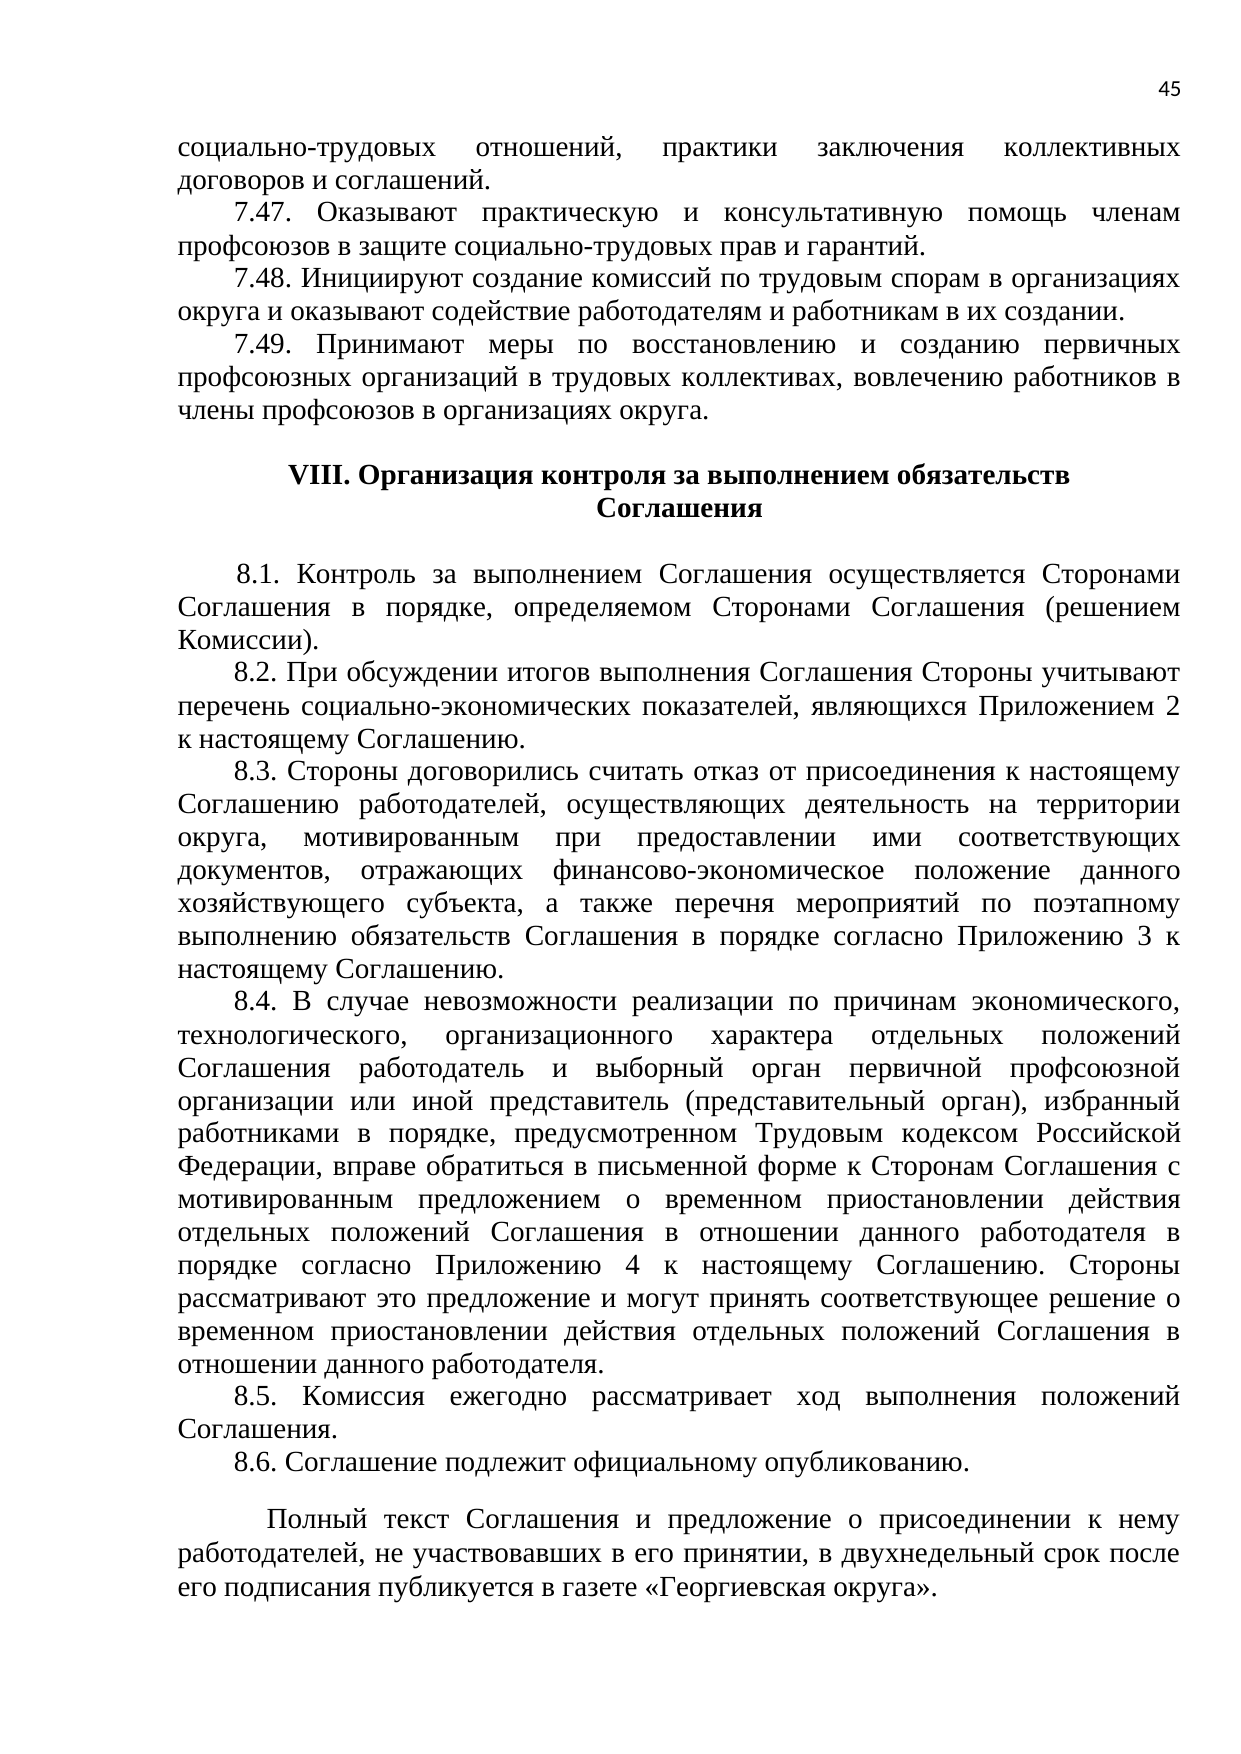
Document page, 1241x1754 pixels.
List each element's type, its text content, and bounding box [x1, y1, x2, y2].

text Полный текст Соглашения и предложение о присоединении к нему работодателей, не участвовавших в его принятии, в двухнедельный срок после его подписания публикуется в газете «Георгиевская округа». [177, 1502, 1181, 1602]
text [177, 130, 1181, 196]
text 8.5. Комиссия ежегодно рассматривает ход выполнения положений Соглашения. [177, 1379, 1181, 1445]
text 7.47. Оказывают практическую и консультативную помощь членам профсоюзов в защите социально-трудовых прав и гарантий. [177, 196, 1181, 261]
text 7.48. Инициируют создание комиссий по трудовым спорам в организациях округа и оказывают содействие работодателям и работникам в их создании. [177, 261, 1181, 327]
text 8.2. При обсуждении итогов выполнения Соглашения Стороны учитывают перечень социально-экономических показателей, являющихся Приложением 2 к настоящему Соглашению. [177, 656, 1181, 754]
text 8.1. Контроль за выполнением Соглашения осуществляется Сторонами Соглашения в порядке, определяемом Сторонами Соглашения (решением Комиссии). [177, 557, 1181, 656]
title Соглашения [177, 491, 1181, 524]
text 8.3. Стороны договорились считать отказ от присоединения к настоящему Соглашению работодателей, осуществляющих деятельность на территории округа, мотивированным при предоставлении ими соответствующих документов, отражающих финансово-экономическое положение данного хозяйствующего субъекта, а также перечня мероприятий по поэтапному выполнению обязательств Соглашения в порядке согласно Приложению 3 к настоящему Соглашению. [177, 754, 1181, 984]
text 7.49. Принимают меры по восстановлению и созданию первичных профсоюзных организаций в трудовых коллективах, вовлечению работников в члены профсоюзов в организациях округа. [177, 327, 1181, 426]
text 8.6. Соглашение подлежит официальному опубликованию. [177, 1445, 1181, 1478]
text 8.4. В случае невозможности реализации по причинам экономического, технологического, организационного характера отдельных положений Соглашения работодатель и выборный орган первичной профсоюзной организации или иной представитель (представительный орган), избранный работниками в порядке, предусмотренном Трудовым кодексом Российской Федерации, вправе обратиться в письменной форме к Сторонам Соглашения с мотивированным предложением о временном приостановлении действия отдельных положений Соглашения в отношении данного работодателя в порядке согласно Приложению 4 к настоящему Соглашению. Стороны рассматривают это предложение и могут принять соответствующее решение о временном приостановлении действия отдельных положений Соглашения в отношении данного работодателя. [177, 984, 1181, 1379]
title VIII. Организация контроля за выполнением обязательств [177, 458, 1181, 491]
